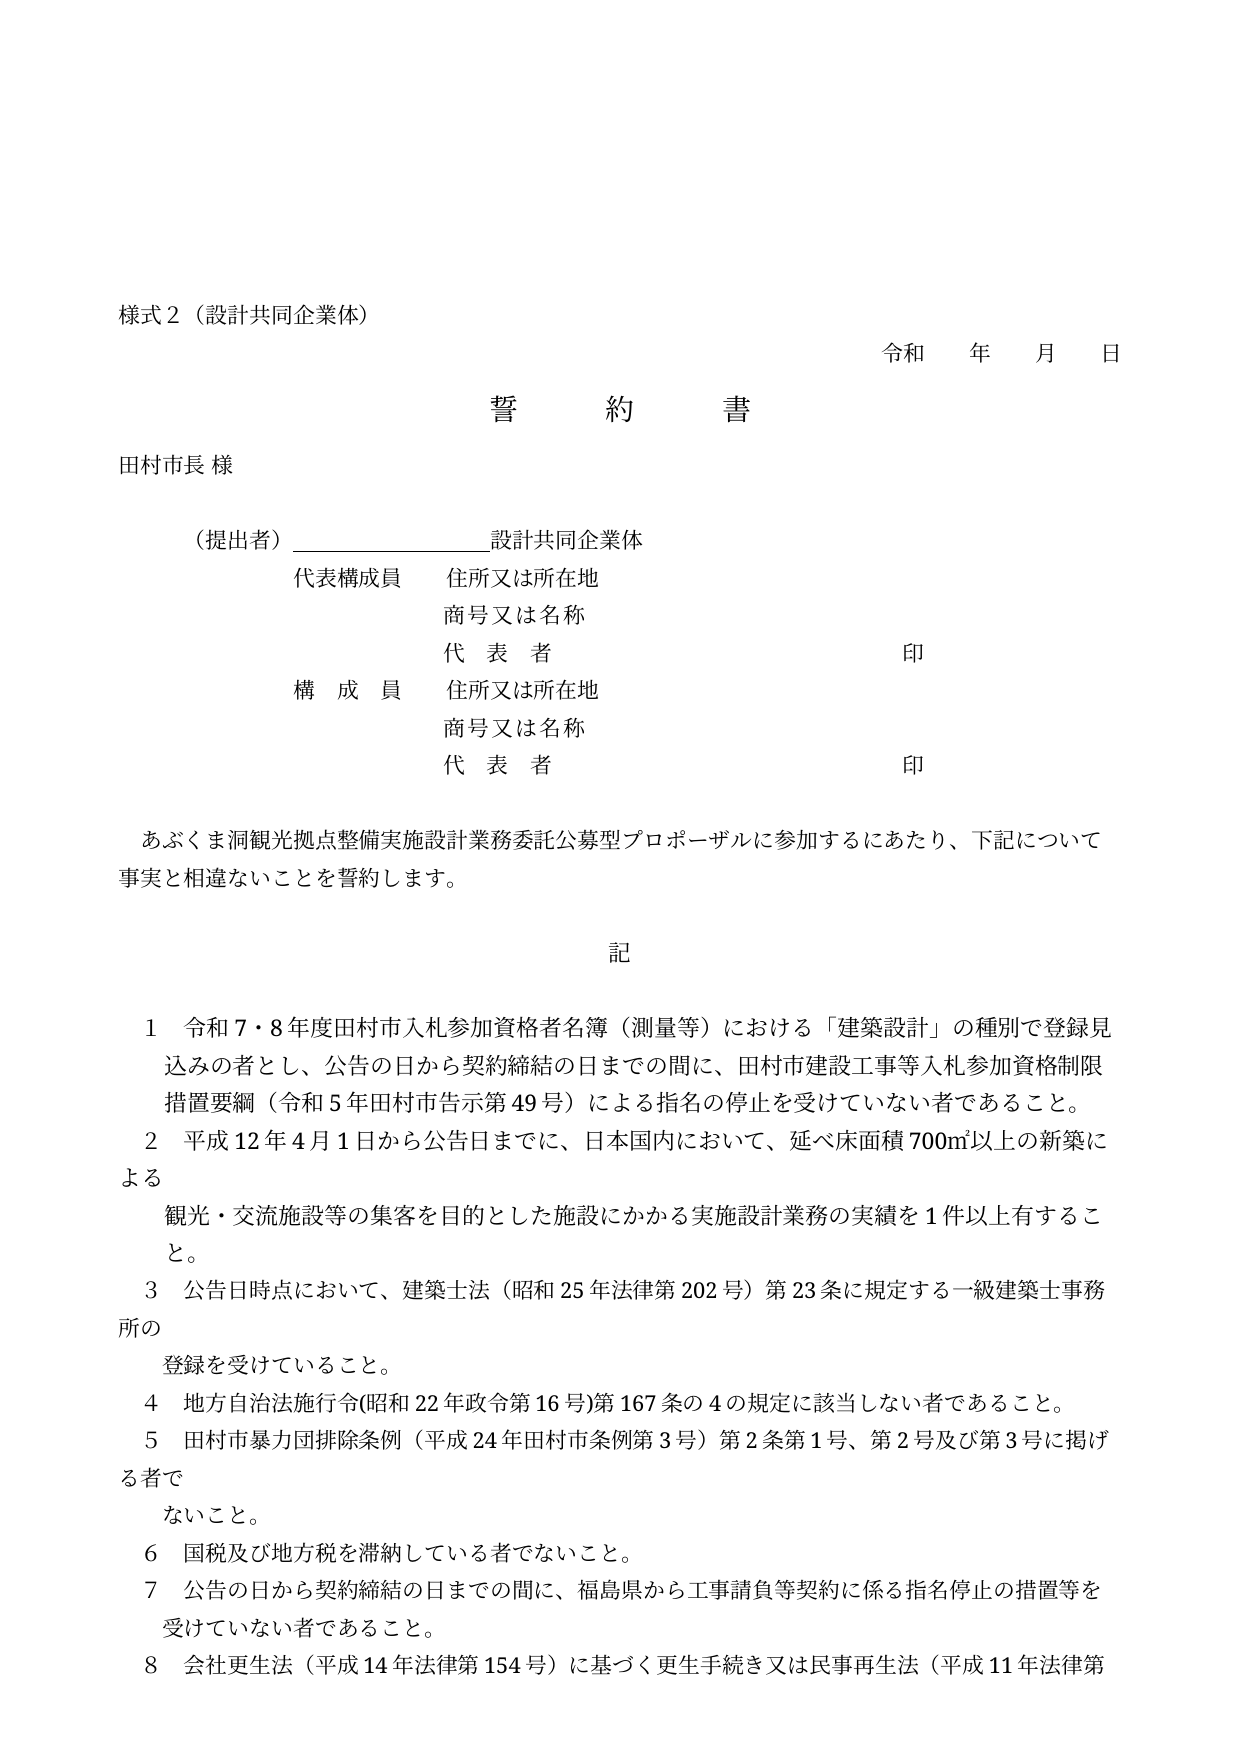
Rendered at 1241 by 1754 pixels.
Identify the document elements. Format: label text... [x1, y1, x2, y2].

text （提出者） 設計共同企業体 [118, 521, 1122, 558]
text ７ 公告の日から契約締結の日までの間に、福島県から工事請負等契約に係る指名停止の措置等を [118, 1571, 1122, 1608]
text 措置要綱（令和5年田村市告示第49号）による指名の停止を受けていない者であること。 [118, 1083, 1122, 1121]
text 様式２（設計共同企業体） [118, 296, 1122, 333]
text 受けていない者であること。 [118, 1608, 1122, 1646]
text ３ 公告日時点において、建築士法（昭和25年法律第202号）第23条に規定する一級建築士事務所の [118, 1271, 1122, 1346]
text 代表者 印 [118, 633, 1122, 671]
text ６ 国税及び地方税を滞納している者でないこと。 [118, 1533, 1122, 1571]
subtitle 記 [118, 933, 1122, 971]
text ４ 地方自治法施行令(昭和22年政令第16号)第167条の4の規定に該当しない者であること。 [118, 1383, 1122, 1421]
text １ 令和7・8年度田村市入札参加資格者名簿（測量等）における「建築設計」の種別で登録見 [118, 1008, 1122, 1046]
text あぶくま洞観光拠点整備実施設計業務委託公募型プロポーザルに参加するにあたり、下記について事実と相違ないことを誓約します。 [118, 821, 1122, 896]
text ないこと。 [118, 1496, 1122, 1533]
text ５ 田村市暴力団排除条例（平成24年田村市条例第3号）第2条第1号、第2号及び第3号に掲げる者で [118, 1421, 1122, 1496]
text 田村市長 様 [118, 446, 1122, 483]
text 構 成 員 住所又は所在地 [118, 671, 1122, 708]
text 商号又は名称 [118, 708, 1122, 746]
text 代表者 印 [118, 746, 1122, 783]
text 込みの者とし、公告の日から契約締結の日までの間に、田村市建設工事等入札参加資格制限 [118, 1046, 1122, 1083]
text 令和 年 月 日 [118, 333, 1122, 371]
text ２ 平成12年4月1日から公告日までに、日本国内において、延べ床面積700㎡以上の新築による [118, 1121, 1122, 1196]
text 代表構成員 住所又は所在地 [118, 558, 1122, 596]
text 観光・交流施設等の集客を目的とした施設にかかる実施設計業務の実績を1件以上有するこ [118, 1196, 1122, 1233]
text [118, 1646, 1122, 1683]
text 誓 約 書 [118, 371, 1122, 446]
text 登録を受けていること。 [118, 1346, 1122, 1383]
text と。 [118, 1233, 1122, 1271]
text 商号又は名称 [118, 596, 1122, 633]
